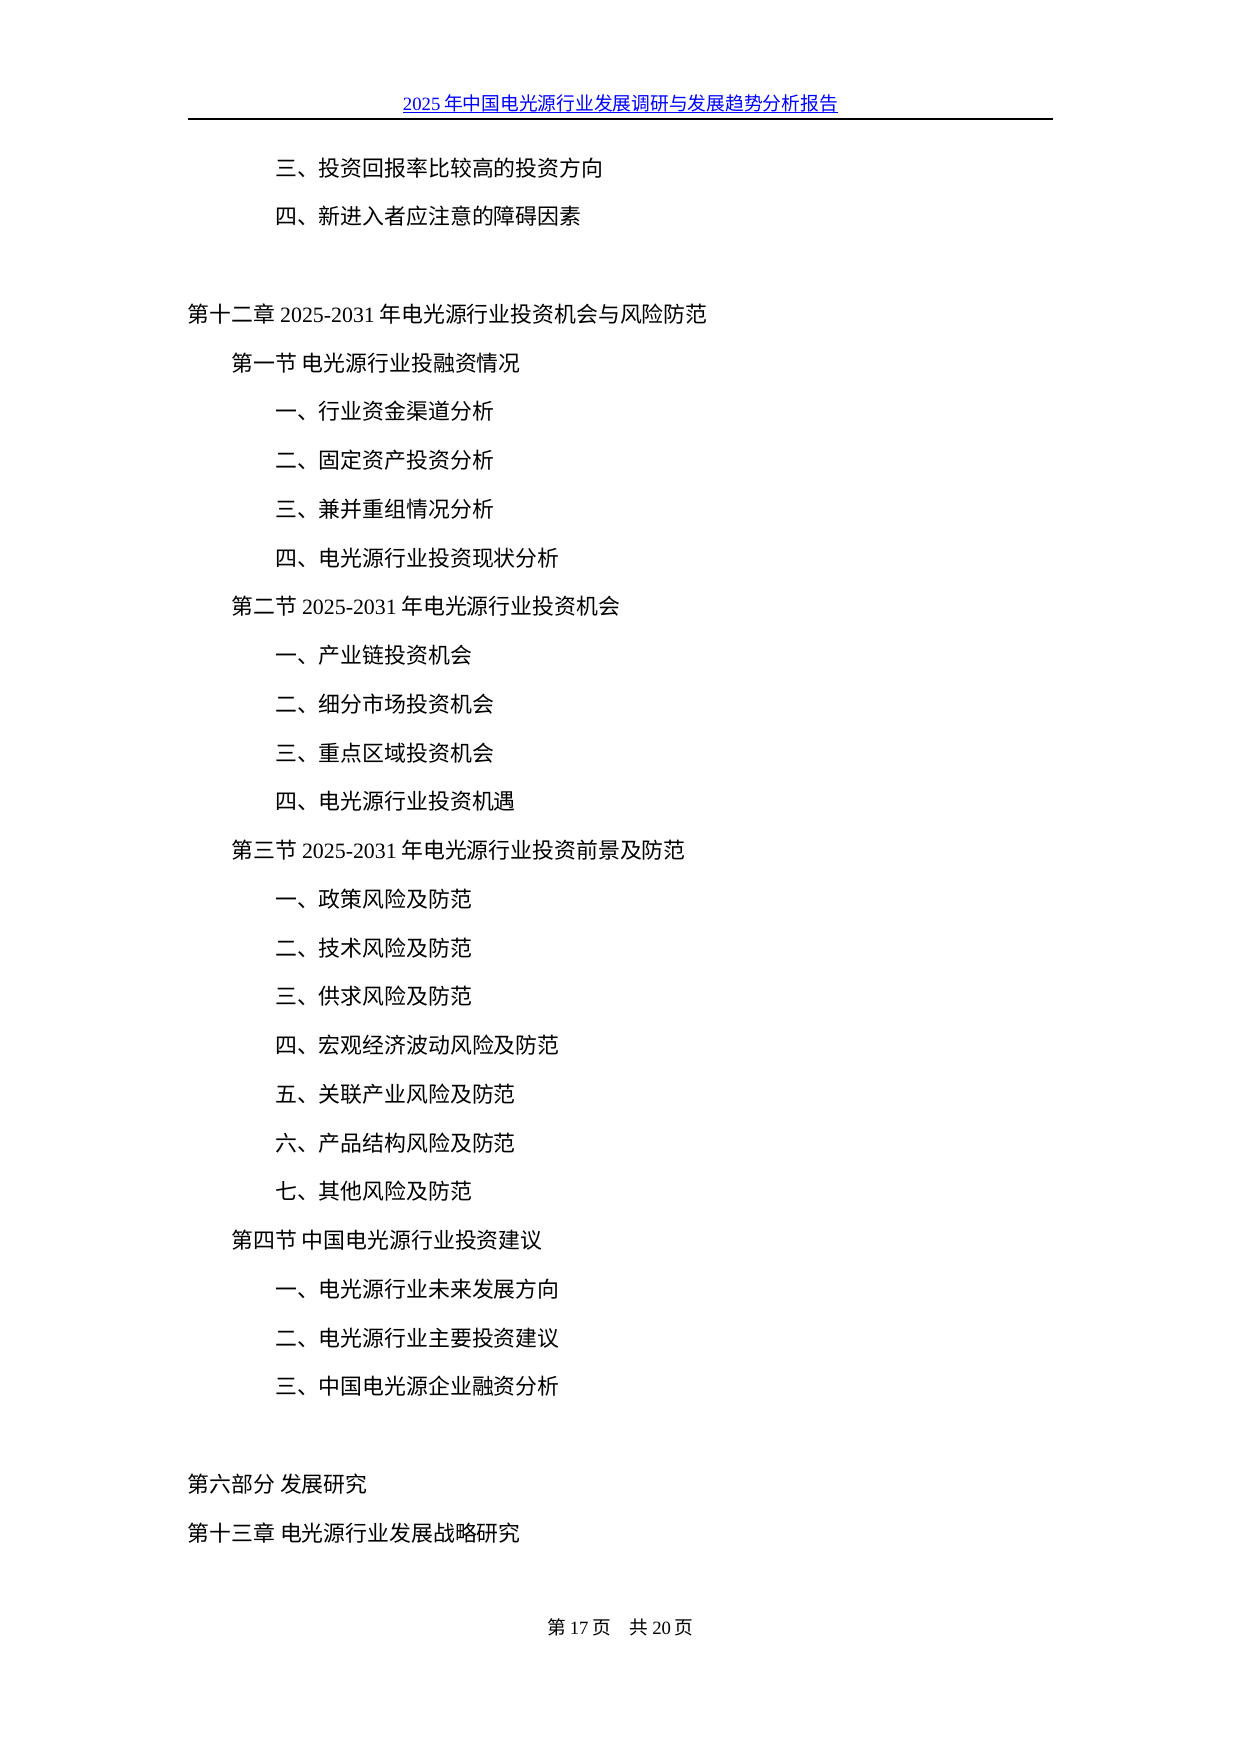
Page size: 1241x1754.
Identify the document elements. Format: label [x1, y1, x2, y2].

text [187, 150, 1053, 1548]
